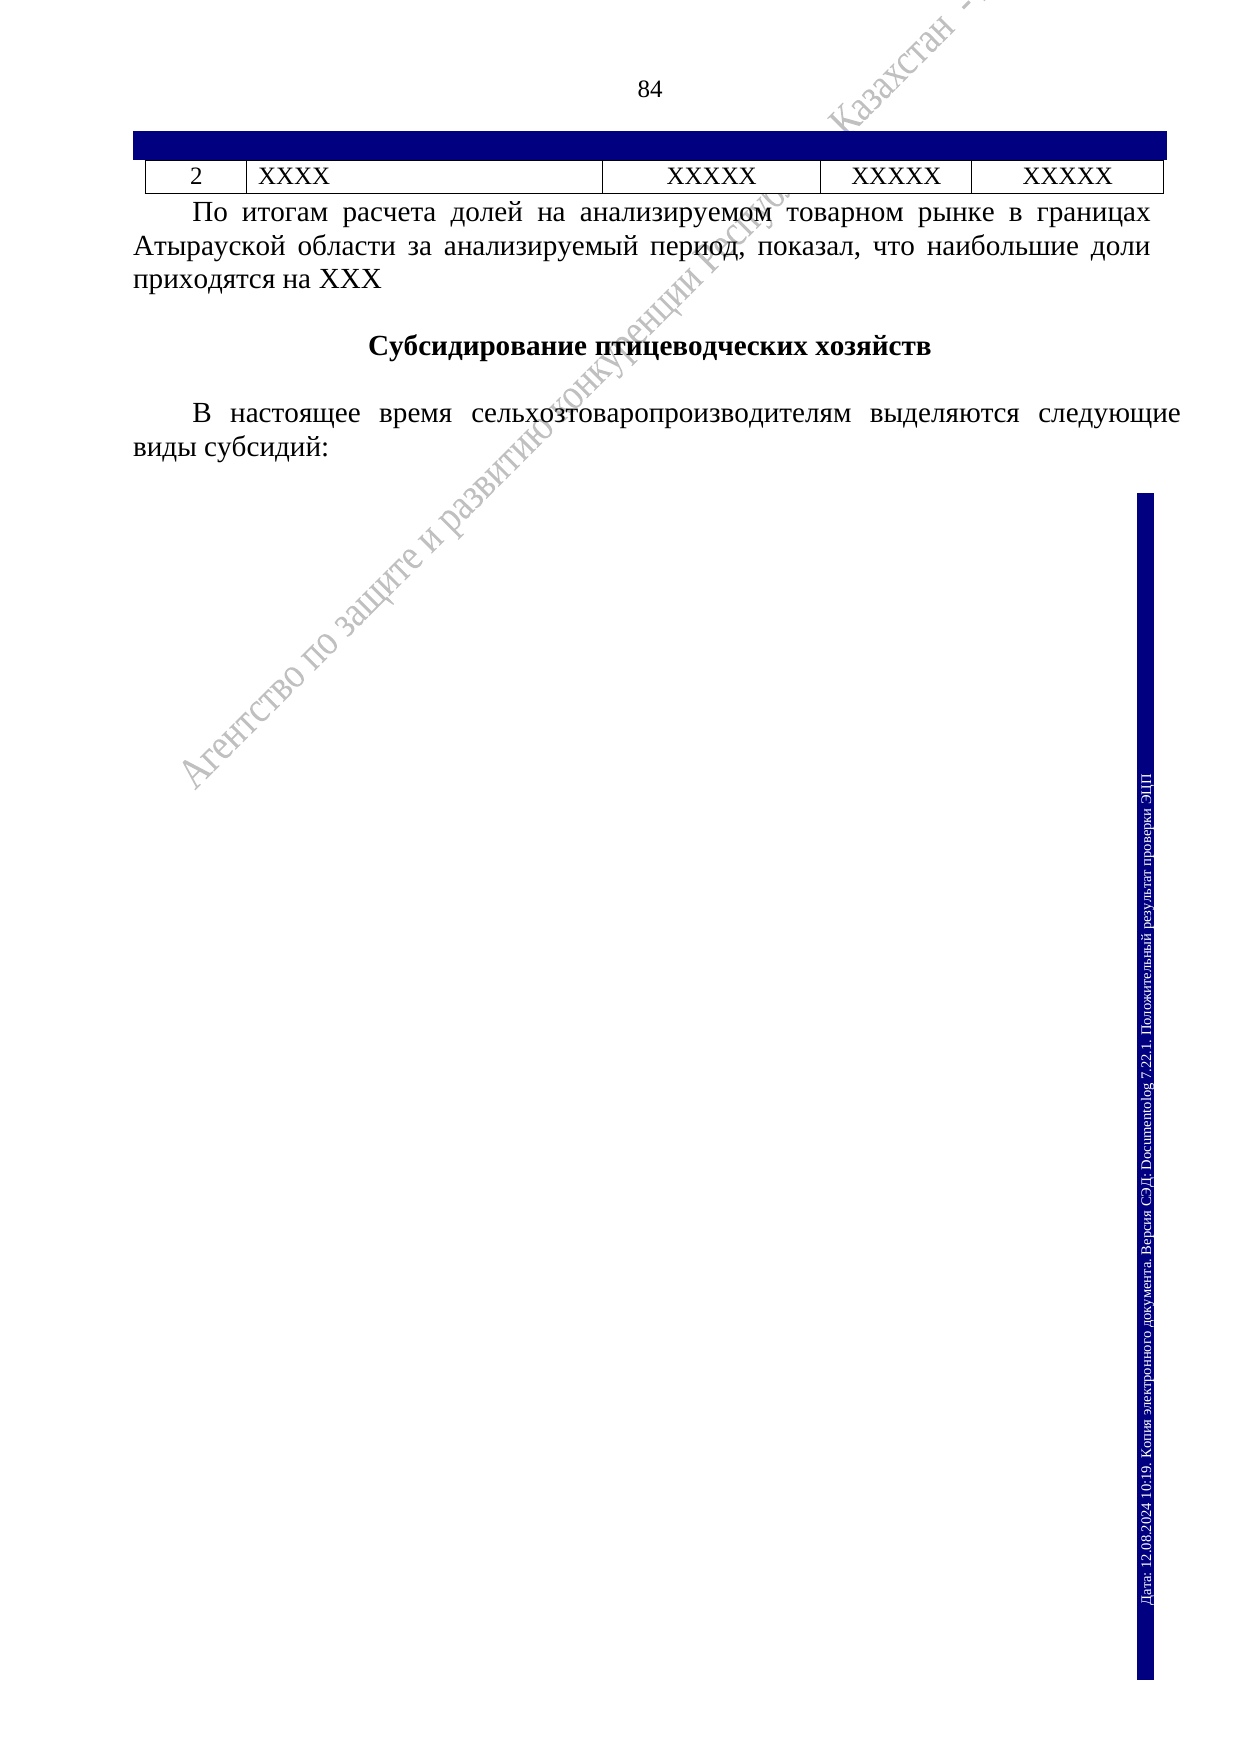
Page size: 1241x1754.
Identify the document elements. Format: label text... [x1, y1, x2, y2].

table_cell ХХХХХ [972, 161, 1163, 193]
text По итогам расчета долей на анализируемом товарном рынке в границах Атырауской области за анализируемый период, показал, что наибольшие доли приходятся на ХХХ [133, 194, 1152, 295]
text В настоящее время сельхозтоваропроизводителям выделяются следующие виды субсидий: [133, 395, 1181, 462]
table_cell 2 [146, 161, 246, 193]
table_cell ХХХХХ [821, 161, 971, 193]
table_cell ХХХХ [247, 161, 602, 193]
table_cell ХХХХХ [603, 161, 820, 193]
text Субсидирование птицеводческих хозяйств [133, 328, 1167, 362]
